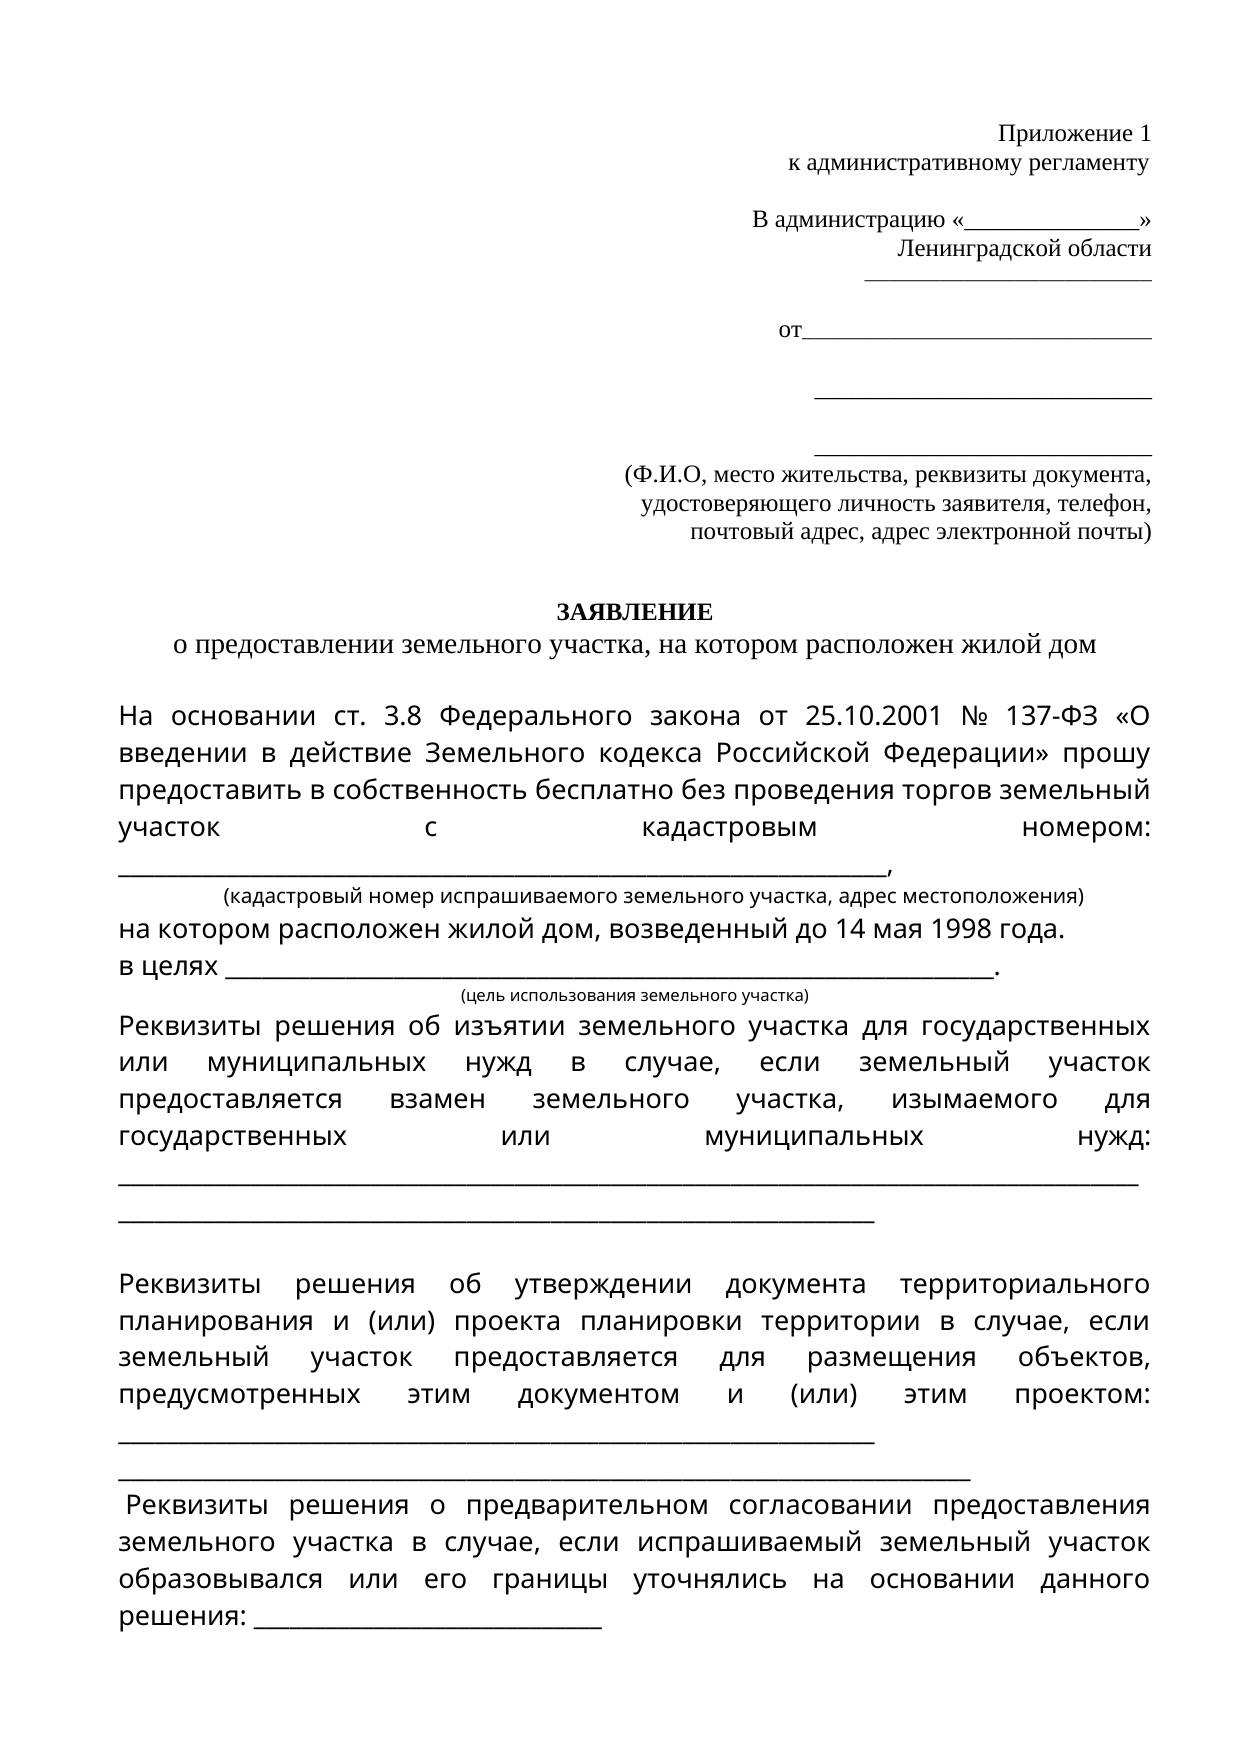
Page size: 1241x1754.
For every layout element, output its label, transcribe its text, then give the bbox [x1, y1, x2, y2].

text На основании ст. 3.8 Федерального закона от 25.10.2001 № 137-ФЗ «О введении в действие Земельного кодекса Российской Федерации» прошу предоставить в собственность бесплатно без проведения торгов земельный участок с кадастровым номером: ________________________________________________________________, [118, 697, 1152, 881]
text в целях ________________________________________________________________. [118, 946, 1152, 983]
text ___________________________ [118, 373, 1152, 401]
text Ленинградской области [118, 233, 1152, 262]
text на котором расположен жилой дом, возведенный до 14 мая 1998 года. [118, 909, 1152, 946]
text от____________________________ [118, 314, 1152, 344]
text почтовый адрес, адрес электронной почты) [118, 516, 1152, 545]
text о предоставлении земельного участка, на котором расположен жилой дом [118, 626, 1152, 660]
text Реквизиты решения об изъятии земельного участка для государственных или муниципальных нужд в случае, если земельный участок предоставляется взамен земельного участка, изымаемого для государственных или муниципальных нужд: ____________________________________________________________________________________________________________________________________________________ [118, 1006, 1152, 1227]
text ___________________________ [118, 430, 1152, 459]
text (кадастровый номер испрашиваемого земельного участка, адрес местоположения) [118, 881, 1152, 909]
text Приложение 1 [118, 118, 1152, 147]
text ЗАЯВЛЕНИЕ [118, 597, 1152, 626]
text Реквизиты решения о предварительном согласовании предоставления земельного участка в случае, если испрашиваемый земельный участок образовывался или его границы уточнялись на основании данного решения: _____________________________ [118, 1485, 1152, 1633]
text В администрацию «______________» [118, 204, 1152, 233]
text к административному регламенту [782, 147, 1152, 176]
text _______________________ [118, 262, 1152, 286]
text (цель использования земельного участка) [118, 983, 1152, 1006]
text удостоверяющего личность заявителя, телефон, [118, 488, 1152, 516]
text _______________________________________________________________________ [118, 1448, 1152, 1485]
text (Ф.И.О, место жительства, реквизиты документа, [118, 459, 1152, 488]
text Реквизиты решения об утверждении документа территориального планирования и (или) проекта планировки территории в случае, если земельный участок предоставляется для размещения объектов, предусмотренных этим документом и (или) этим проектом: _______________________________________________________________ [118, 1264, 1152, 1448]
